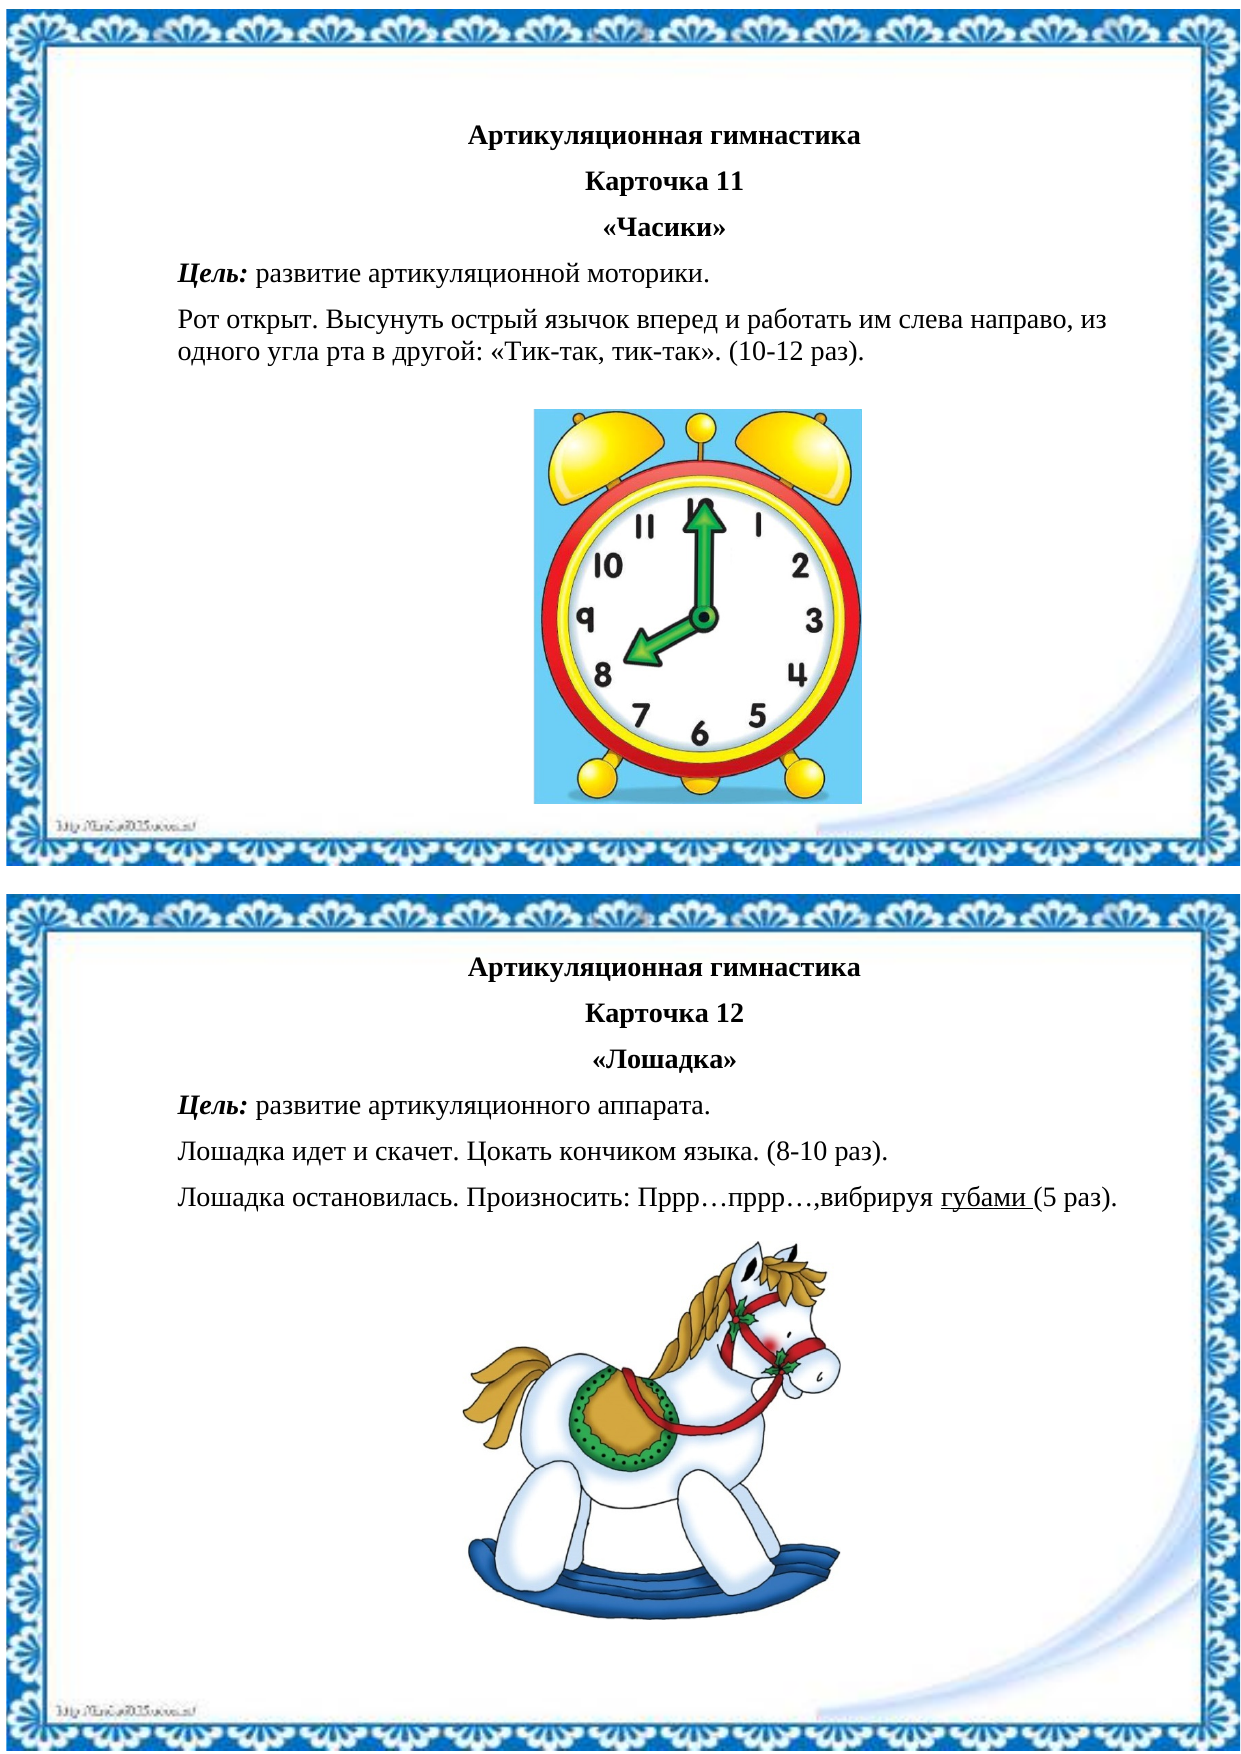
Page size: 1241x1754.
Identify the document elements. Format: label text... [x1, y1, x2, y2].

text Карточка 12 [177, 996, 1152, 1028]
text Цель: развитие артикуляционного аппарата. [177, 1088, 1152, 1120]
text Карточка 11 [177, 164, 1152, 196]
picture [6, 9, 1241, 866]
text Артикуляционная гимнастика [177, 950, 1152, 982]
text Цель: развитие артикуляционной моторики. [177, 256, 1152, 288]
text Артикуляционная гимнастика [177, 118, 1152, 151]
text «Лошадка» [177, 1042, 1152, 1074]
text Лошадка остановилась. Произносить: Пррр…пррр…,вибрируя губами (5 раз). [177, 1180, 1152, 1212]
text Рот открыт. Высунуть острый язычок вперед и работать им слева направо, из одного угла рта в другой: «Тик-так, тик-так». (10-12 раз). [177, 302, 1152, 367]
text Лошадка идет и скачет. Цокать кончиком языка. (8-10 раз). [177, 1134, 1152, 1166]
text «Часики» [177, 210, 1152, 242]
picture [6, 894, 1241, 1751]
